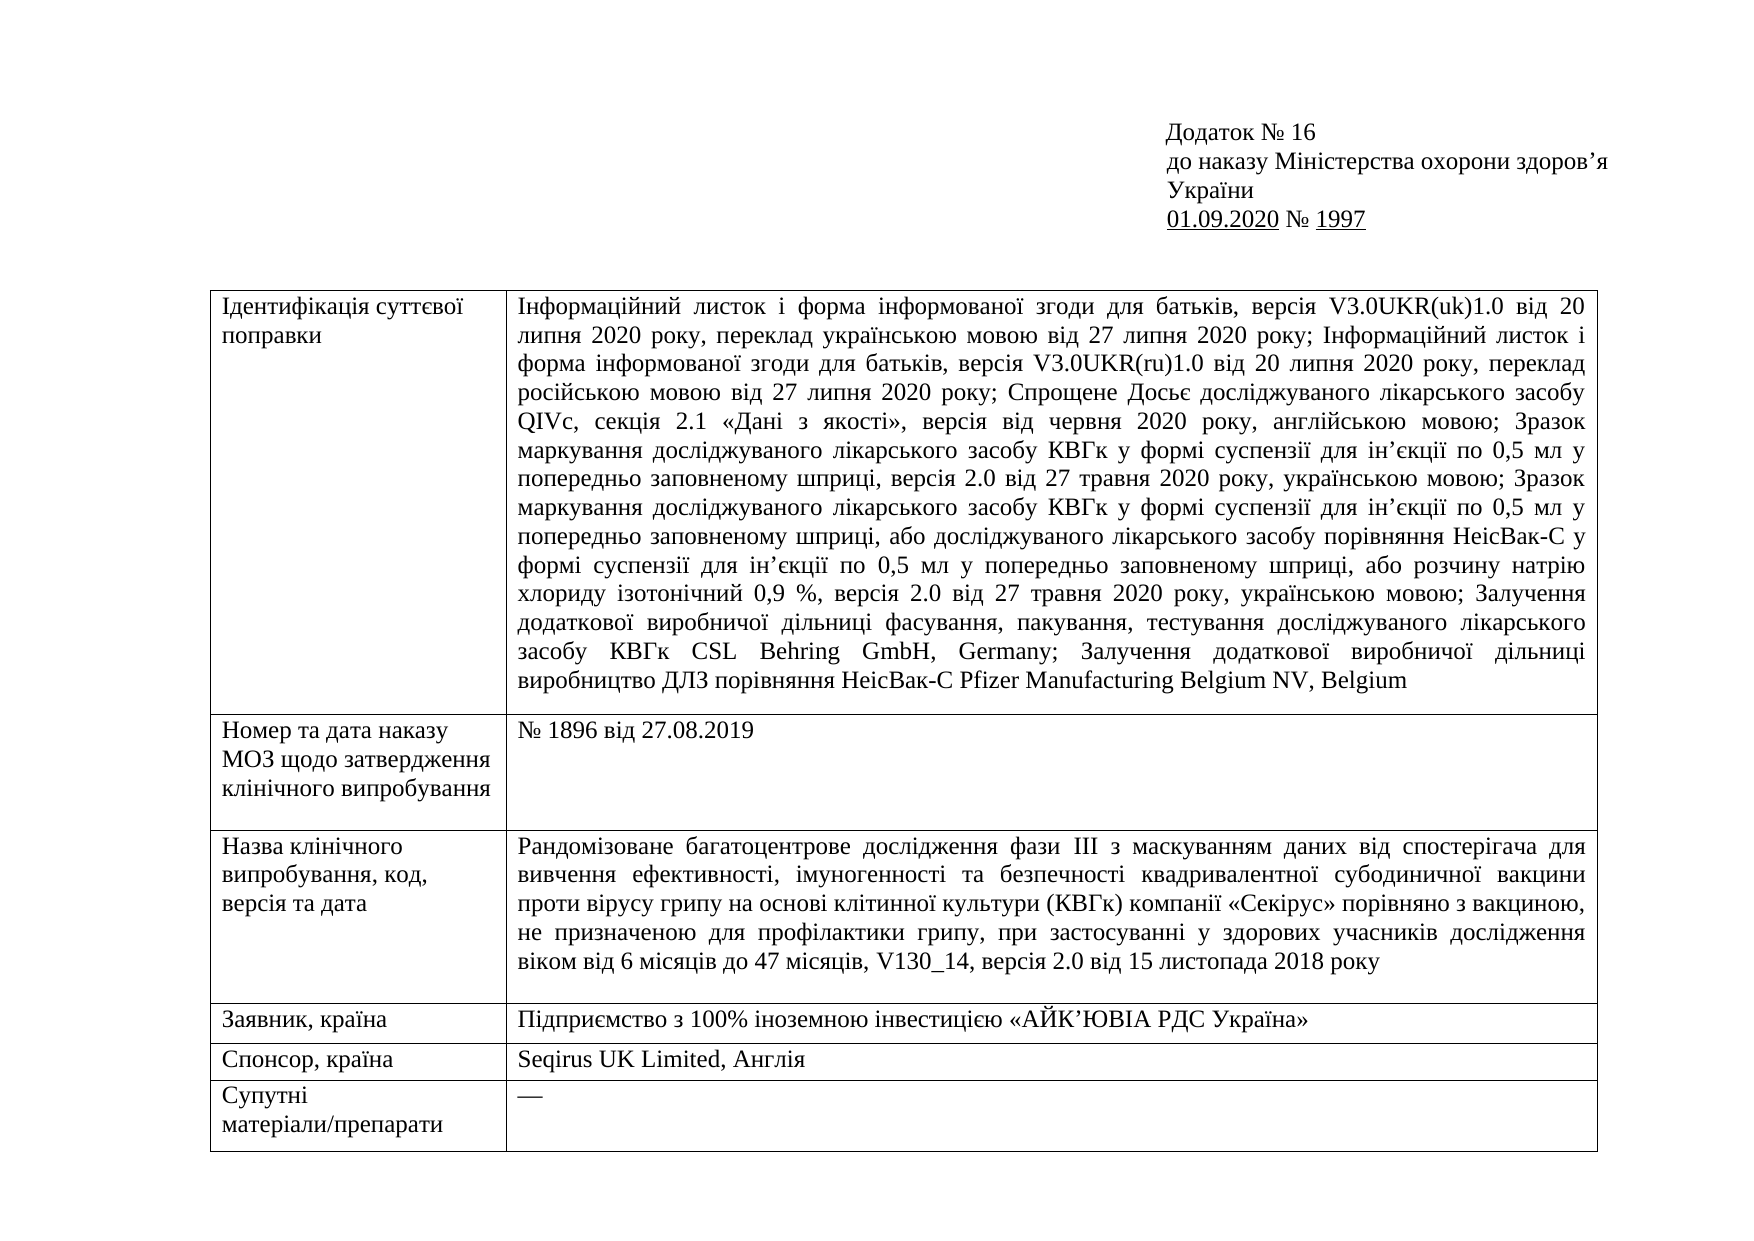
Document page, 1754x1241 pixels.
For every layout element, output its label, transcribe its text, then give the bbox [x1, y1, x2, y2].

table_cell Номер та дата наказу МОЗ щодо затвердження клінічного випробування [211, 715, 506, 830]
table_header Ідентифікація суттєвої поправки [211, 291, 506, 714]
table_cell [211, 1081, 506, 1151]
text 01.09.2020 № 1997 [1167, 204, 1624, 232]
table_cell Seqirus UK Limited, Англія [507, 1044, 1597, 1079]
table_cell Назва клінічного випробування, код, версія та дата [211, 831, 506, 1003]
table_cell Заявник, країна [211, 1004, 506, 1043]
text до наказу Міністерства охорони здоров’я України [1167, 146, 1624, 204]
table_cell Спонсор, країна [211, 1044, 506, 1079]
text Додаток № 16 [222, 117, 1624, 146]
table_header Інформаційний листок і форма інформованої згоди для батьків, версія V3.0UKR(uk)1.0 від 20 липня 2020 року, переклад українською мовою від 27 липня 2020 року; Інформаційний листок і форма інформованої згоди для батьків, версія V3.0UKR(ru)1.0 від 20 липня 2020 року, переклад російською мовою від 27 липня 2020 року; Спрощене Досьє досліджуваного лікарського засобу QIVc, секція 2.1 «Дані з якості», версія від червня 2020 року, англійською мовою; Зразок маркування досліджуваного лікарського засобу КВГк у формі суспензії для ін’єкції по 0,5 мл у попередньо заповненому шприці, версія 2.0 від 27 травня 2020 року, українською мовою; Зразок маркування досліджуваного лікарського засобу КВГк у формі суспензії для ін’єкції по 0,5 мл у попередньо заповненому шприці, або досліджуваного лікарського засобу порівняння НеісВак-С у формі суспензії для ін’єкції по 0,5 мл у попередньо заповненому шприці, або розчину натрію хлориду ізотонічний 0,9 %, версія 2.0 від 27 травня 2020 року, українською мовою; Залучення додаткової виробничої дільниці фасування, пакування, тестування досліджуваного лікарського засобу КВГк CSL Behring GmbH, Germany; Залучення додаткової виробничої дільниці виробництво ДЛЗ порівняння НеісВак-С Pfizer Manufacturing Belgium NV, Belgium [507, 291, 1597, 714]
table_cell № 1896 від 27.08.2019 [507, 715, 1597, 830]
table_cell Рандомізоване багатоцентрове дослідження фази III з маскуванням даних від спостерігача для вивчення ефективності, імуногенності та безпечності квадривалентної субодиничної вакцини проти вірусу грипу на основі клітинної культури (КВГк) компанії «Секірус» порівняно з вакциною, не призначеною для профілактики грипу, при застосуванні у здорових учасників дослідження віком від 6 місяців до 47 місяців, V130_14, версія 2.0 від 15 листопада 2018 року [507, 831, 1597, 1003]
table_cell ― [507, 1081, 1597, 1151]
table_cell Підприємство з 100% іноземною інвестицією «АЙК’ЮВІА РДС Україна» [507, 1004, 1597, 1043]
